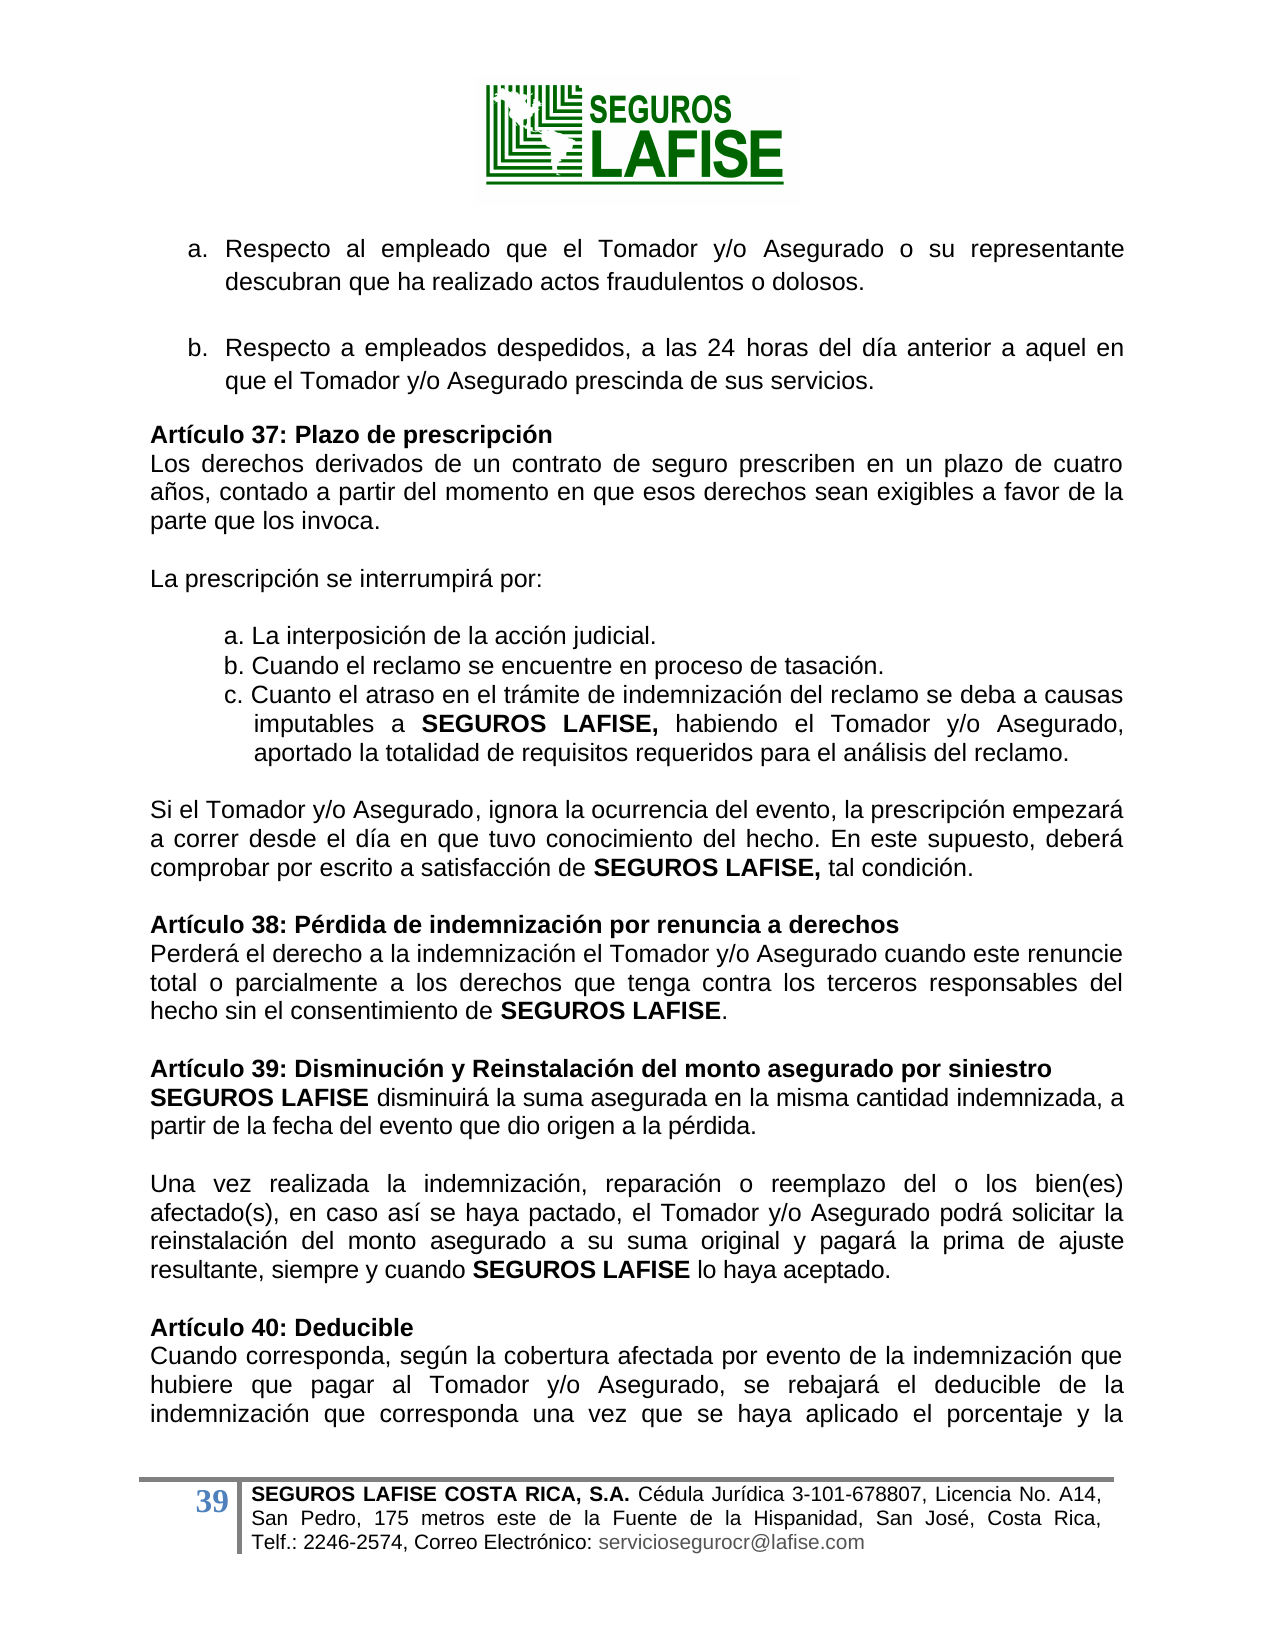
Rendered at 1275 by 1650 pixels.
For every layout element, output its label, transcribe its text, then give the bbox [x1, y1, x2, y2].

picture [474, 75, 801, 206]
text La prescripción se interrumpirá por: [150, 564, 1125, 592]
text c. Cuanto el atraso en el trámite de indemnización del reclamo se deba a causas imputables a SEGUROS LAFISE, habiendo el Tomador y/o Asegurado, aportado la totalidad de requisitos requeridos para el análisis del reclamo. [224, 680, 1125, 766]
text Artículo 37: Plazo de prescripción [150, 420, 1125, 449]
list Respecto al empleado que el Tomador y/o Asegurado o su representante descubran que ha realizado actos fraudulentos o dolosos. [187, 234, 1125, 296]
text Una vez realizada la indemnización, reparación o reemplazo del o los bien(es) afectado(s), en caso así se haya pactado, el Tomador y/o Asegurado podrá solicitar la reinstalación del monto asegurado a su suma original y pagará la prima de ajuste resultante, siempre y cuando SEGUROS LAFISE lo haya aceptado. [150, 1169, 1125, 1284]
text Si el Tomador y/o Asegurado, ignora la ocurrencia del evento, la prescripción empezará a correr desde el día en que tuvo conocimiento del hecho. En este supuesto, deberá comprobar por escrito a satisfacción de SEGUROS LAFISE, tal condición. [150, 795, 1125, 881]
text a. La interposición de la acción judicial. [150, 621, 1125, 650]
text SEGUROS LAFISE disminuirá la suma asegurada en la misma cantidad indemnizada, a partir de la fecha del evento que dio origen a la pérdida. [150, 1082, 1125, 1140]
list Respecto a empleados despedidos, a las 24 horas del día anterior a aquel en que el Tomador y/o Asegurado prescinda de sus servicios. [187, 333, 1125, 395]
text b. Cuando el reclamo se encuentre en proceso de tasación. [150, 651, 1125, 680]
text Artículo 38: Pérdida de indemnización por renuncia a derechos [150, 910, 1125, 939]
text Perderá el derecho a la indemnización el Tomador y/o Asegurado cuando este renuncie total o parcialmente a los derechos que tenga contra los terceros responsables del hecho sin el consentimiento de SEGUROS LAFISE. [150, 939, 1125, 1025]
text Los derechos derivados de un contrato de seguro prescriben en un plazo de cuatro años, contado a partir del momento en que esos derechos sean exigibles a favor de la parte que los invoca. [150, 449, 1125, 535]
text Artículo 39: Disminución y Reinstalación del monto asegurado por siniestro [150, 1054, 1125, 1082]
text Artículo 40: Deducible [150, 1312, 1125, 1341]
